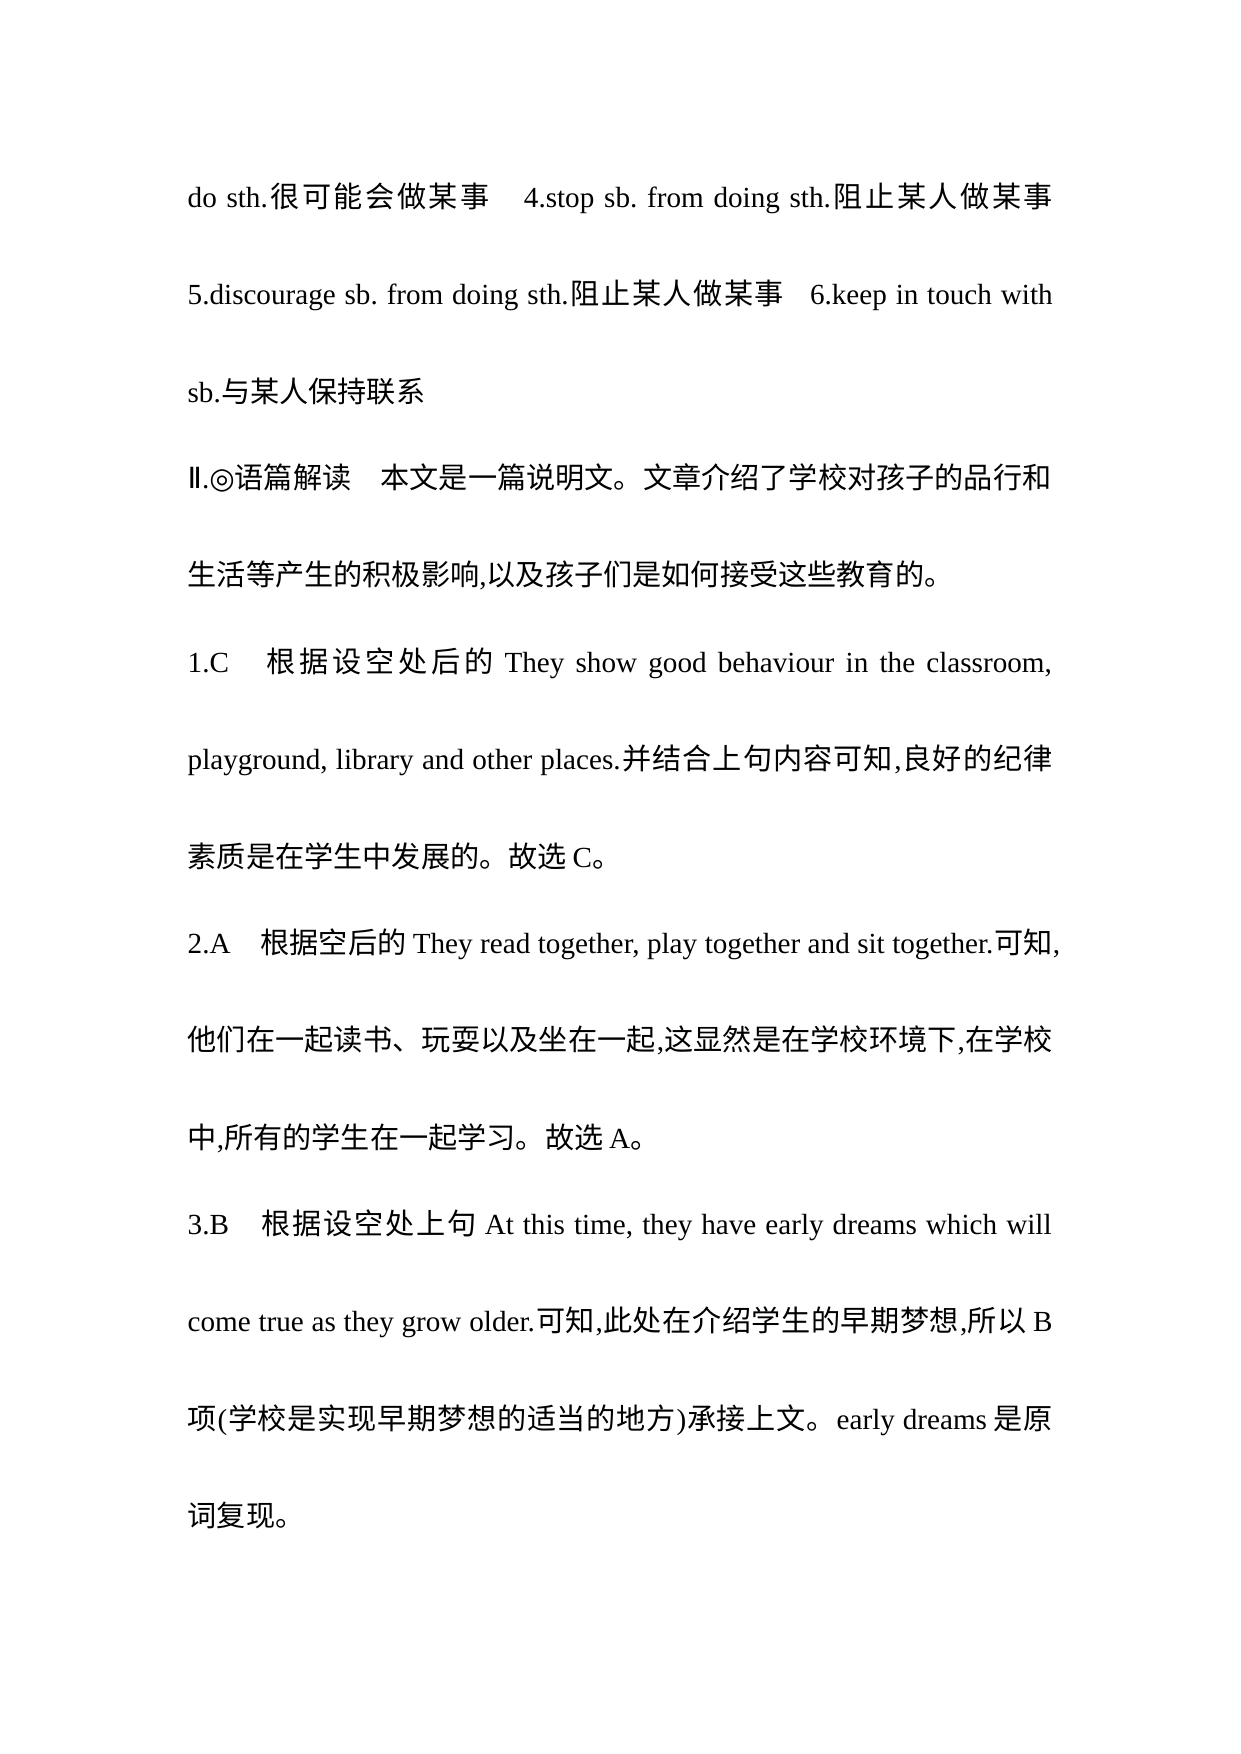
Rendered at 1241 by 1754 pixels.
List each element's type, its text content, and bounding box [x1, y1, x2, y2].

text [187, 162, 1053, 422]
text 2.A 根据空后的They read together, play together and sit together.可知,他们在一起读书、玩耍以及坐在一起,这显然是在学校环境下,在学校中,所有的学生在一起学习。故选A。 [187, 908, 1053, 1168]
text 1.C 根据设空处后的They show good behaviour in the classroom, playground, library and other places.并结合上句内容可知,良好的纪律素质是在学生中发展的。故选C。 [187, 627, 1053, 887]
text Ⅱ.◎语篇解读 本文是一篇说明文。文章介绍了学校对孩子的品行和生活等产生的积极影响,以及孩子们是如何接受这些教育的。 [187, 443, 1053, 606]
text 3.B 根据设空处上句At this time, they have early dreams which will come true as they grow older.可知,此处在介绍学生的早期梦想,所以B项(学校是实现早期梦想的适当的地方)承接上文。early dreams是原词复现。 [187, 1189, 1053, 1547]
